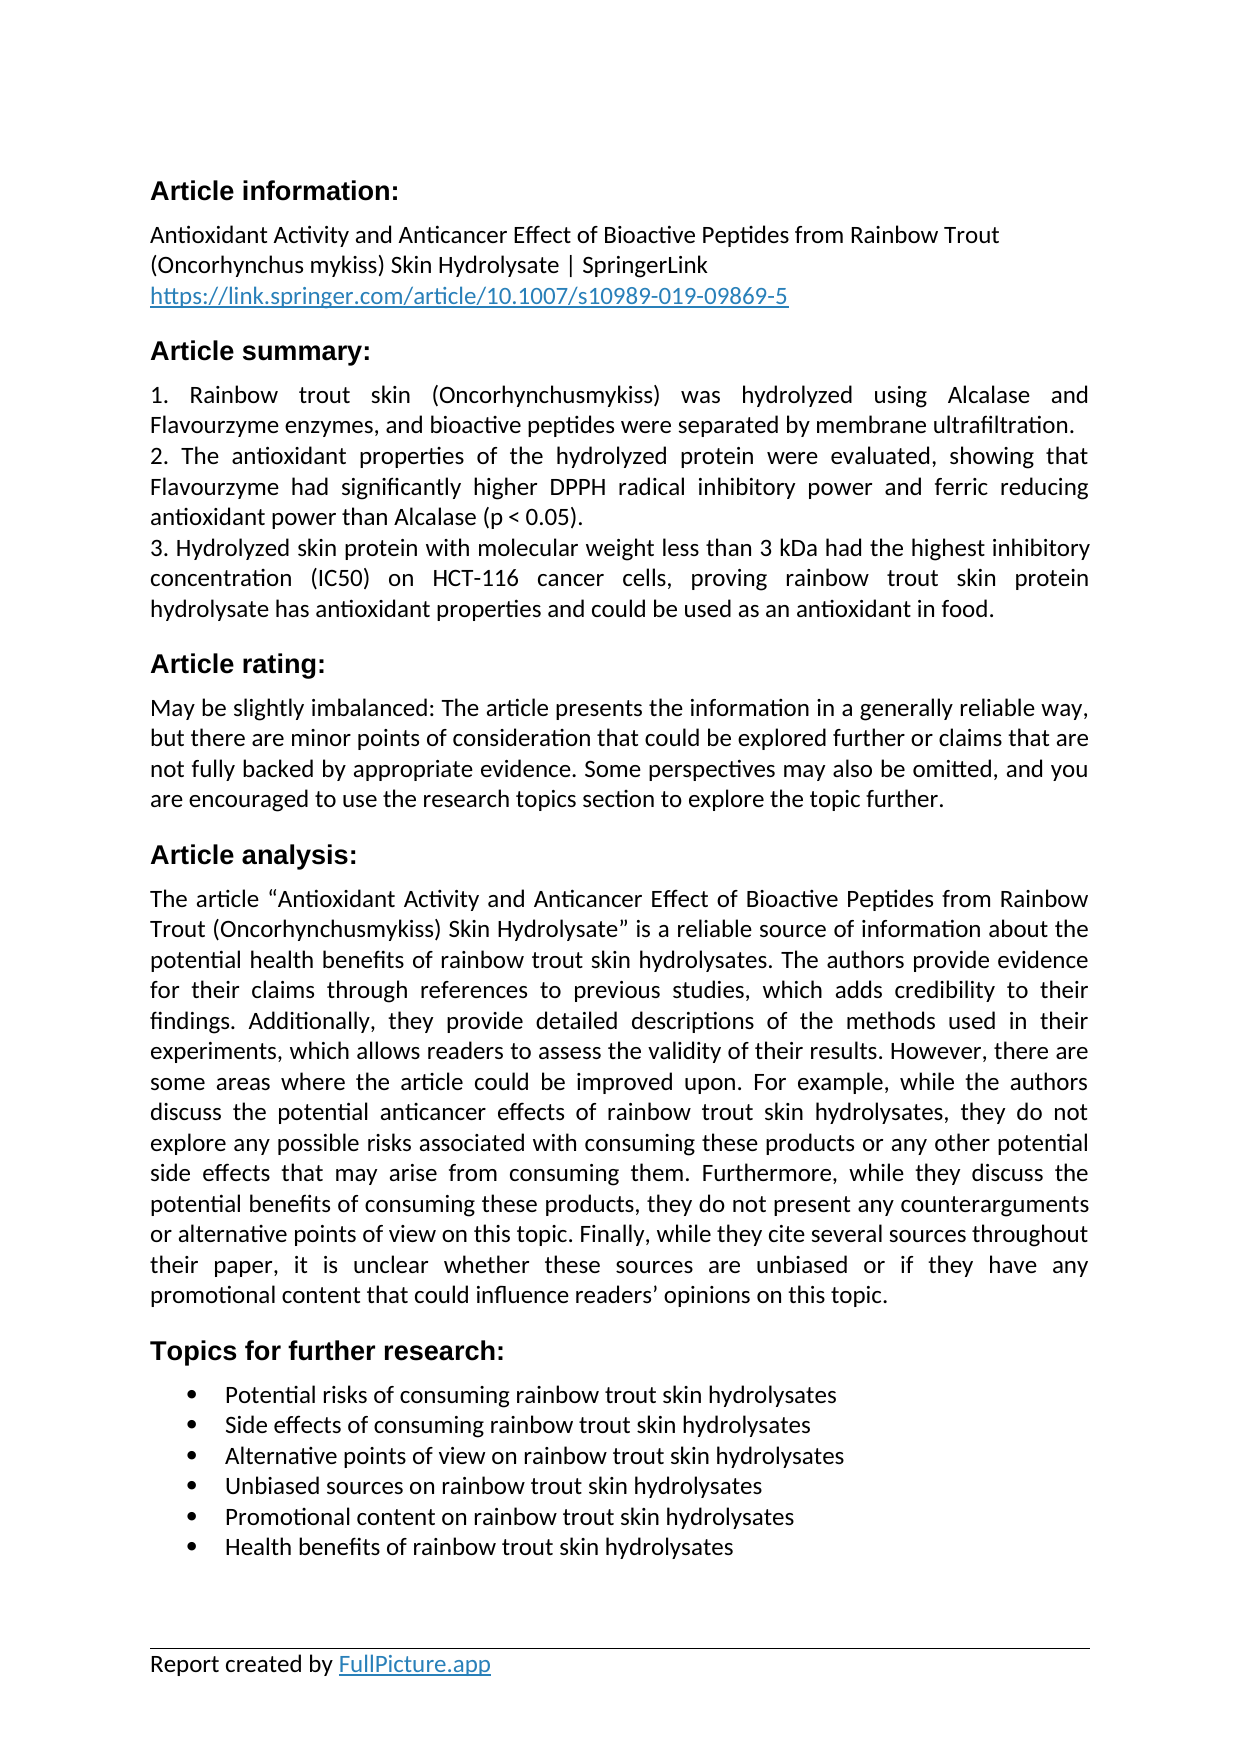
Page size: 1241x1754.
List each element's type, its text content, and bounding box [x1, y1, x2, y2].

text May be slightly imbalanced: The article presents the information in a generally reliable way, but there are minor points of consideration that could be explored further or claims that are not fully backed by appropriate evidence. Some perspectives may also be omitted, and you are encouraged to use the research topics section to explore the topic further. [150, 692, 1090, 814]
list Potential risks of consuming rainbow trout skin hydrolysates [187, 1379, 1090, 1409]
list Side effects of consuming rainbow trout skin hydrolysates [187, 1409, 1090, 1440]
text The article “Antioxidant Activity and Anticancer Effect of Bioactive Peptides from Rainbow Trout (Oncorhynchusmykiss) Skin Hydrolysate” is a reliable source of information about the potential health benefits of rainbow trout skin hydrolysates. The authors provide evidence for their claims through references to previous studies, which adds credibility to their findings. Additionally, they provide detailed descriptions of the methods used in their experiments, which allows readers to assess the validity of their results. However, there are some areas where the article could be improved upon. For example, while the authors discuss the potential anticancer effects of rainbow trout skin hydrolysates, they do not explore any possible risks associated with consuming these products or any other potential side effects that may arise from consuming them. Furthermore, while they discuss the potential benefits of consuming these products, they do not present any counterarguments or alternative points of view on this topic. Finally, while they cite several sources throughout their paper, it is unclear whether these sources are unbiased or if they have any promotional content that could influence readers’ opinions on this topic. [150, 883, 1090, 1310]
subtitle Article information: [150, 175, 1090, 206]
subtitle Article summary: [150, 335, 1090, 367]
text Antioxidant Activity and Anticancer Effect of Bioactive Peptides from Rainbow Trout (Oncorhynchus mykiss) Skin Hydrolysate | SpringerLinkhttps://link.springer.com/article/10.1007/s10989-019-09869-5 [150, 219, 1090, 310]
subtitle Topics for further research: [150, 1335, 1090, 1366]
list Alternative points of view on rainbow trout skin hydrolysates [187, 1440, 1090, 1470]
subtitle Article rating: [150, 648, 1090, 679]
subtitle Article analysis: [150, 839, 1090, 870]
text 3. Hydrolyzed skin protein with molecular weight less than 3 kDa had the highest inhibitory concentration (IC50) on HCT-116 cancer cells, proving rainbow trout skin protein hydrolysate has antioxidant properties and could be used as an antioxidant in food. [150, 532, 1090, 623]
list Health benefits of rainbow trout skin hydrolysates [187, 1531, 1090, 1562]
list Promotional content on rainbow trout skin hydrolysates [187, 1501, 1090, 1531]
list Unbiased sources on rainbow trout skin hydrolysates [187, 1470, 1090, 1501]
text 2. The antioxidant properties of the hydrolyzed protein were evaluated, showing that Flavourzyme had significantly higher DPPH radical inhibitory power and ferric reducing antioxidant power than Alcalase (p < 0.05). [150, 440, 1090, 532]
text 1. Rainbow trout skin (Oncorhynchusmykiss) was hydrolyzed using Alcalase and Flavourzyme enzymes, and bioactive peptides were separated by membrane ultrafiltration. [150, 379, 1090, 440]
